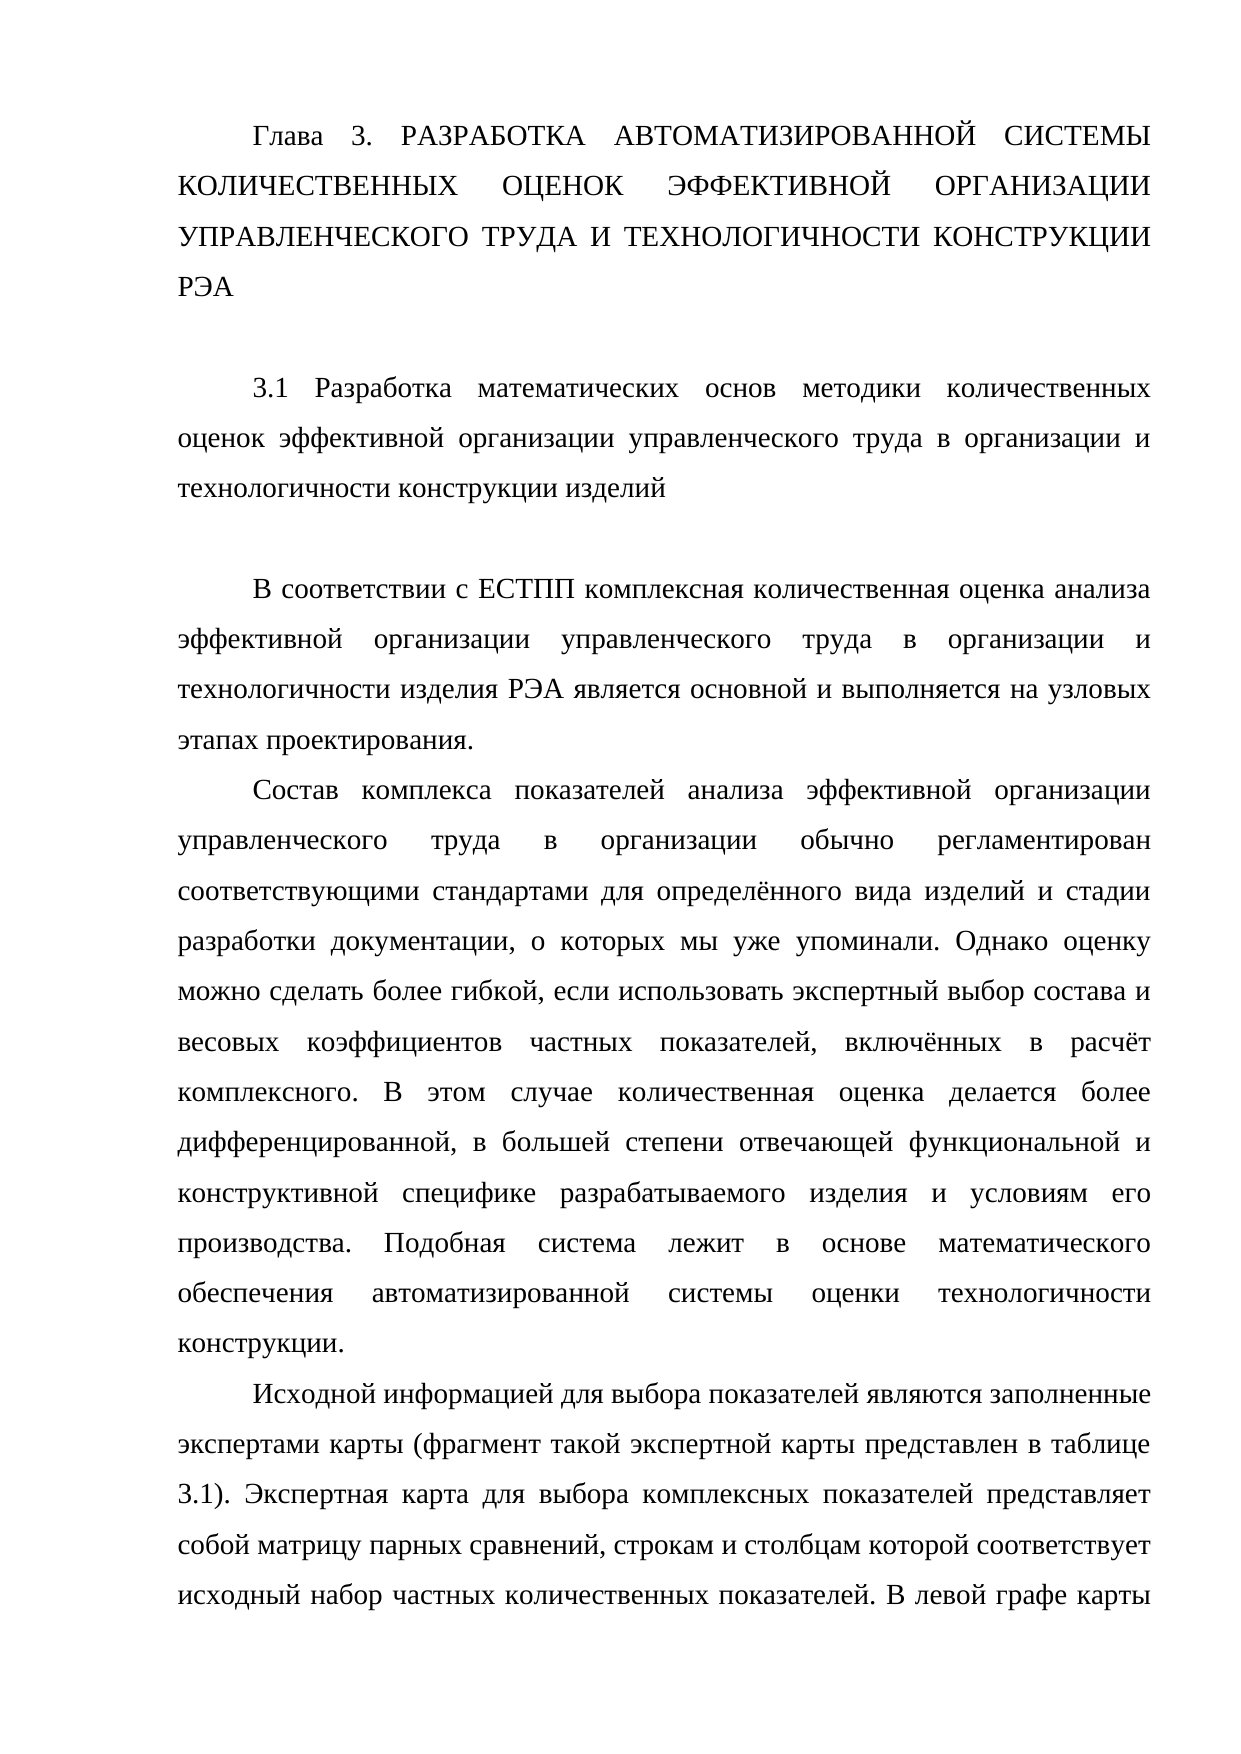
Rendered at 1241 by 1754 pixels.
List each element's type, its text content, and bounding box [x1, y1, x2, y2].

text Глава 3. РАЗРАБОТКА АВТОМАТИЗИРОВАННОЙ СИСТЕМЫ КОЛИЧЕСТВЕННЫХ ОЦЕНОК ЭФФЕКТИВНОЙ ОРГАНИЗАЦИИ УПРАВЛЕНЧЕСКОГО ТРУДА И ТЕХНОЛОГИЧНОСТИ КОНСТРУКЦИИ РЭА [177, 118, 1152, 303]
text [177, 1376, 1152, 1611]
text 3.1 Разработка математических основ методики количественных оценок эффективной организации управленческого труда в организации и технологичности конструкции изделий [177, 370, 1152, 504]
text Состав комплекса показателей анализа эффективной организации управленческого труда в организации обычно регламентирован соответствующими стандартами для определённого вида изделий и стадии разработки документации, о которых мы уже упоминали. Однако оценку можно сделать более гибкой, если использовать экспертный выбор состава и весовых коэффициентов частных показателей, включённых в расчёт комплексного. В этом случае количественная оценка делается более дифференцированной, в большей степени отвечающей функциональной и конструктивной специфике разрабатываемого изделия и условиям его производства. Подобная система лежит в основе математического обеспечения автоматизированной системы оценки технологичности конструкции. [177, 772, 1152, 1359]
text В соответствии с ЕСТПП комплексная количественная оценка анализа эффективной организации управленческого труда в организации и технологичности изделия РЭА является основной и выполняется на узловых этапах проектирования. [177, 571, 1152, 755]
